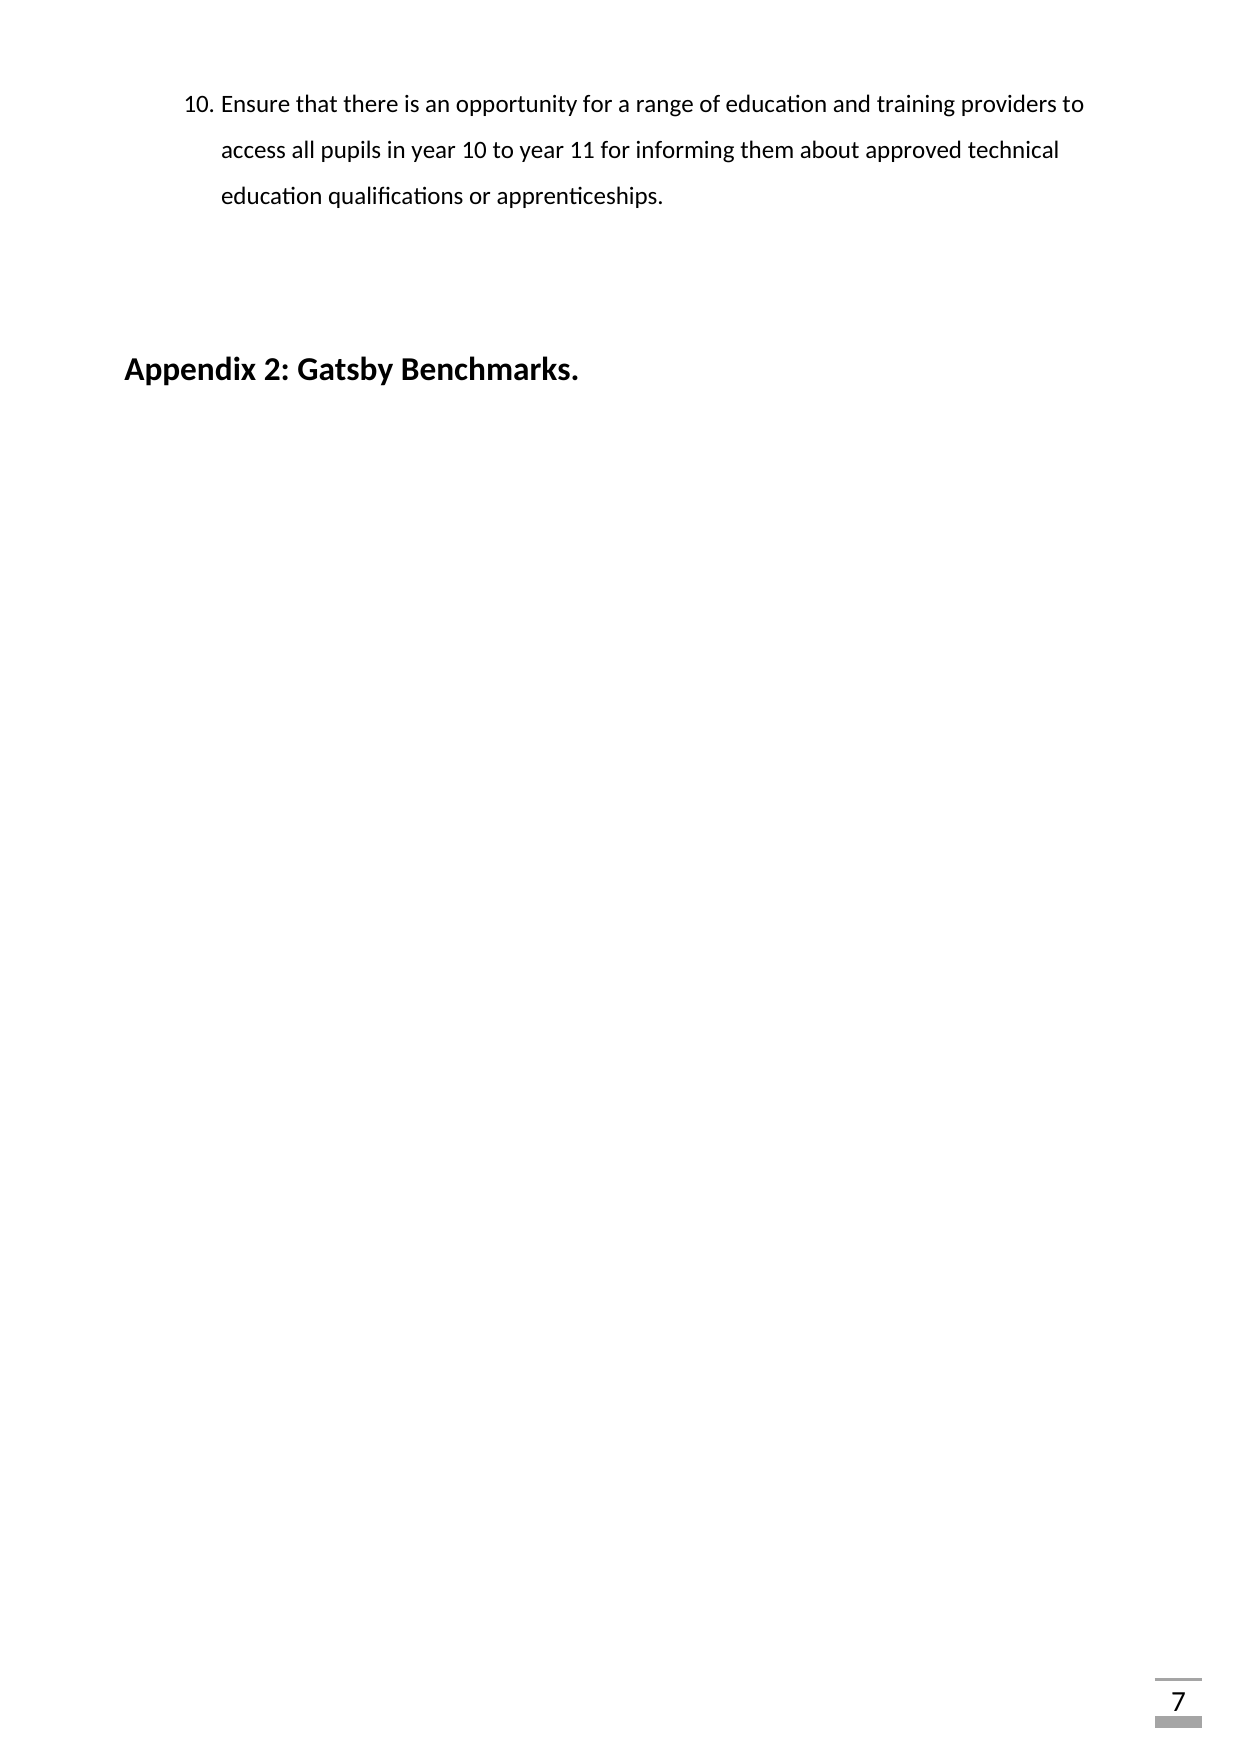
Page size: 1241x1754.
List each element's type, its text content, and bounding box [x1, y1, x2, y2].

text Appendix 2: Gatsby Benchmarks. [124, 348, 1116, 389]
list Ensure that there is an opportunity for a range of education and training providers to access all pupils in year 10 to year 11 for informing them about approved technical education qualifications or apprenticeships. [183, 89, 1116, 211]
